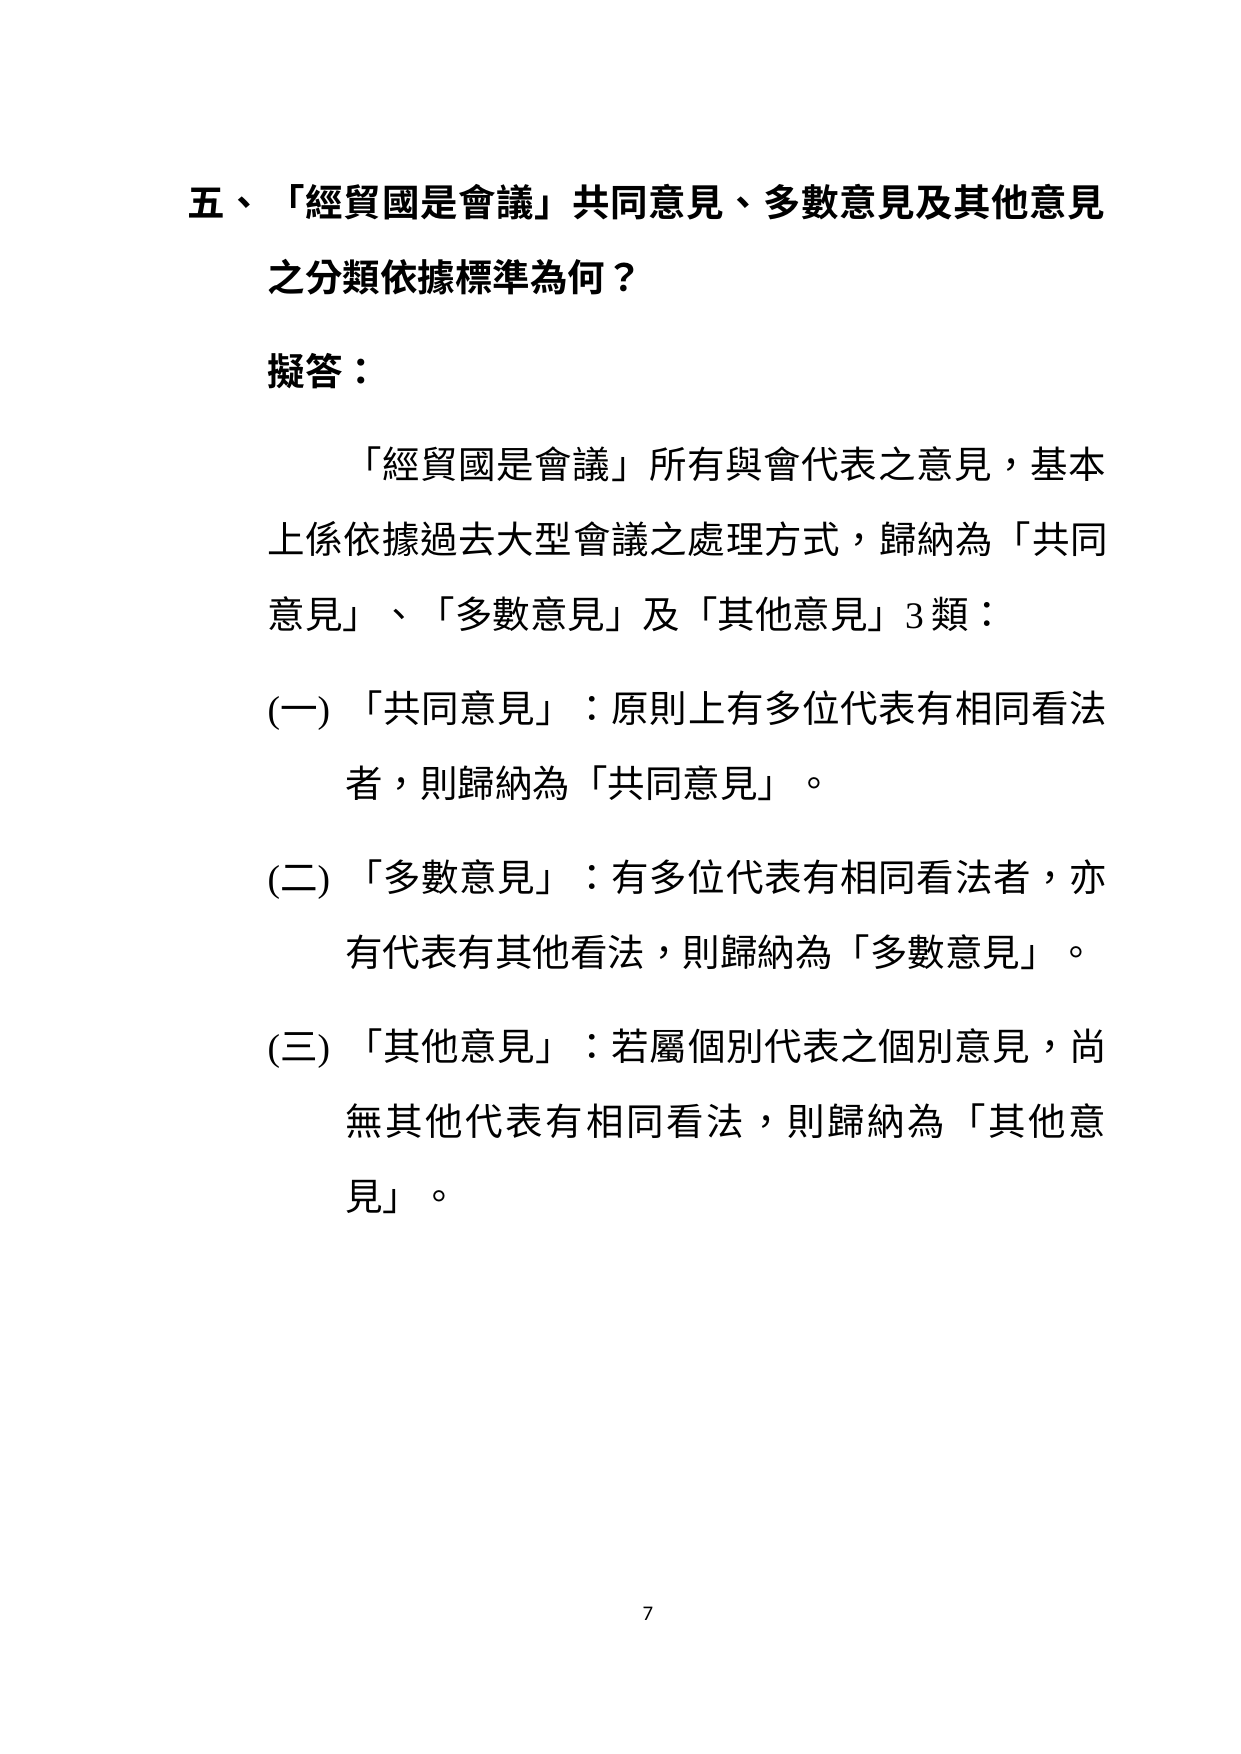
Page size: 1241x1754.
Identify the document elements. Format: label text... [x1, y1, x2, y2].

list 「共同意見」：原則上有多位代表有相同看法者，則歸納為「共同意見」。 [267, 669, 1107, 819]
list 「其他意見」：若屬個別代表之個別意見，尚無其他代表有相同看法，則歸納為「其他意見」。 [267, 1006, 1107, 1231]
list 「經貿國是會議」共同意見、多數意見及其他意見之分類依據標準為何？ [187, 162, 1107, 312]
list 擬答： [267, 331, 1107, 406]
list 「多數意見」：有多位代表有相同看法者，亦有代表有其他看法，則歸納為「多數意見」。 [267, 837, 1107, 987]
list 「經貿國是會議」所有與會代表之意見，基本上係依據過去大型會議之處理方式，歸納為「共同意見」、「多數意見」及「其他意見」3類： [267, 425, 1107, 650]
